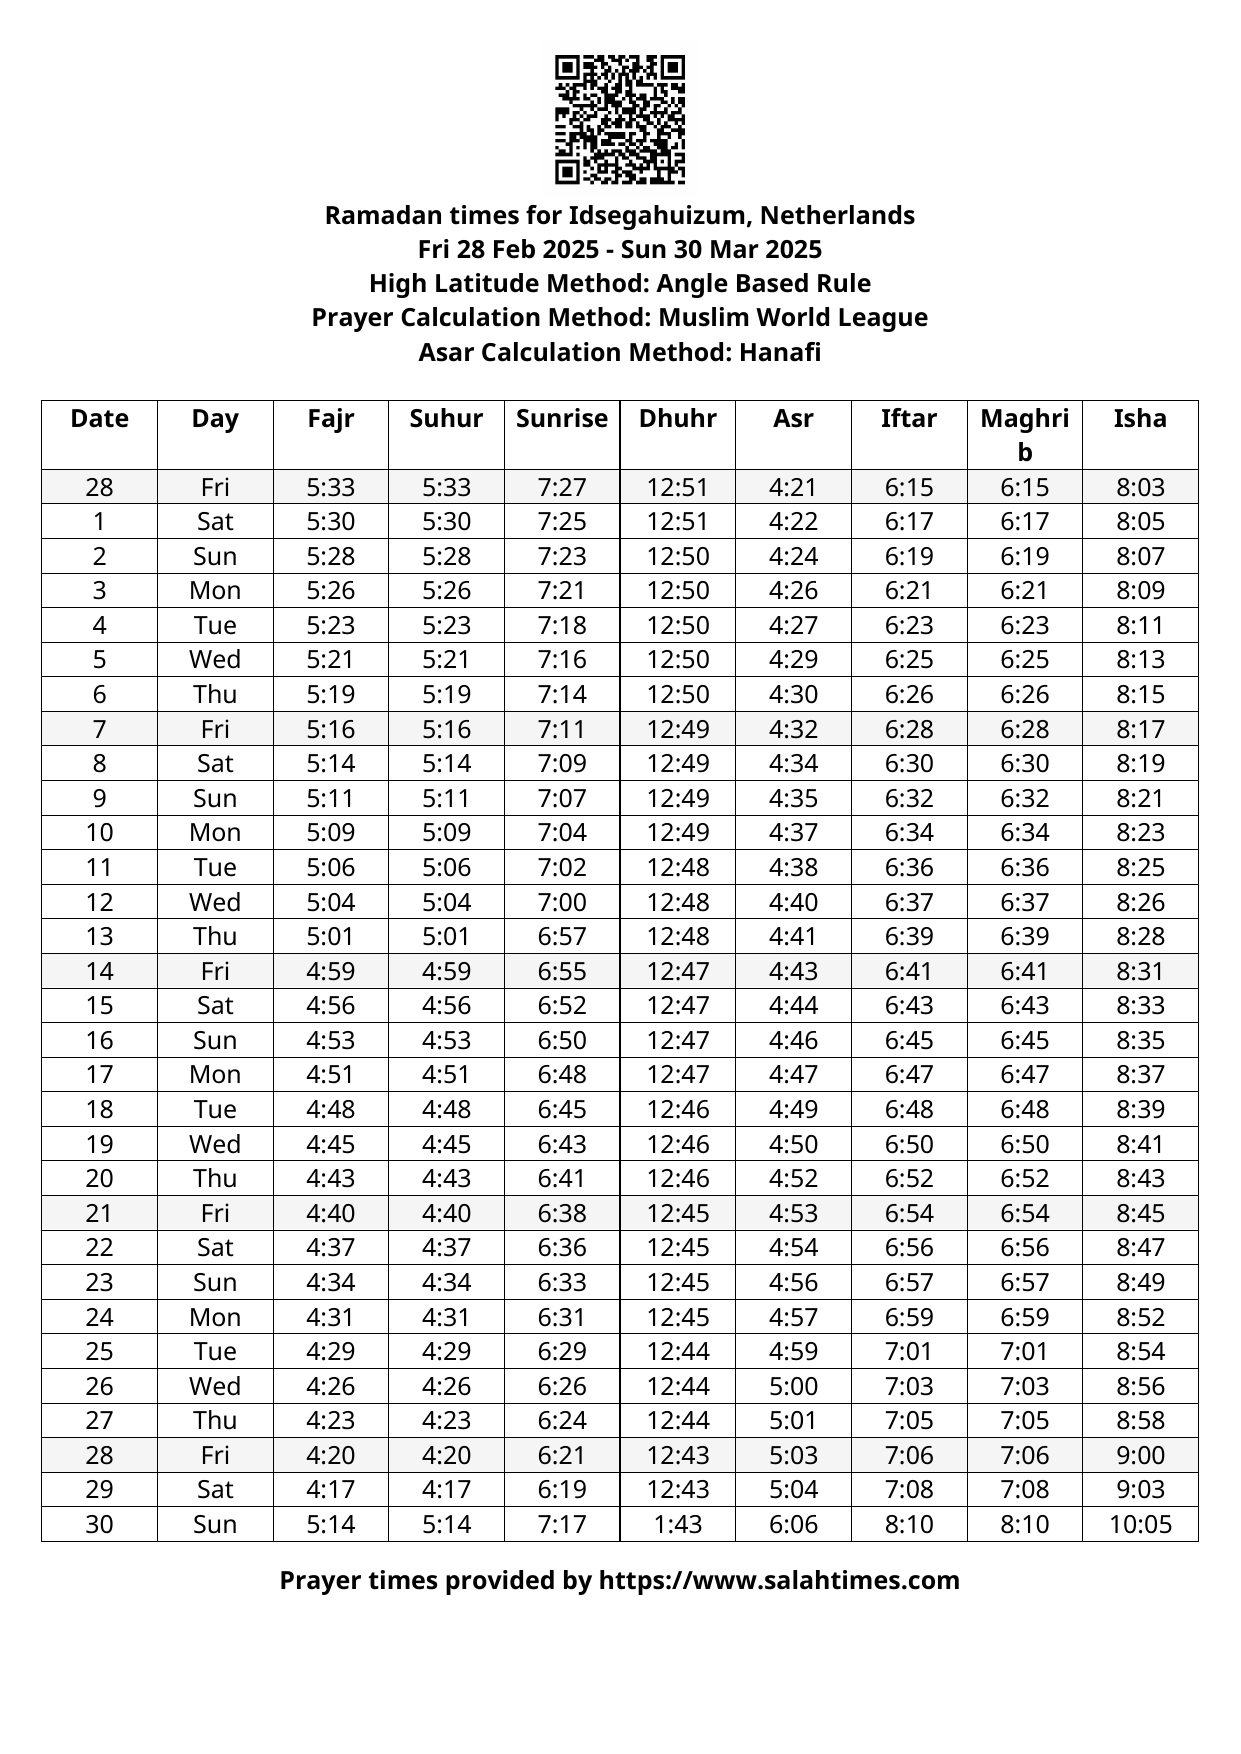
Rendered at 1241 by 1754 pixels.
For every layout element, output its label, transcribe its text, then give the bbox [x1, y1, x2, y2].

table_cell 6:26 [968, 677, 1082, 711]
table_cell 8:19 [1083, 746, 1198, 780]
table_cell 8:54 [1083, 1334, 1198, 1368]
table_cell 6:50 [968, 1127, 1082, 1160]
table_cell 4:46 [736, 1023, 851, 1057]
table_cell 6:19 [852, 539, 967, 572]
table_cell 8:09 [1083, 574, 1198, 607]
table_cell 27 [42, 1404, 157, 1437]
table_cell 12:46 [621, 1161, 735, 1195]
table_cell 7:01 [968, 1334, 1082, 1368]
table_cell 4:41 [736, 919, 851, 953]
text High Latitude Method: Angle Based Rule [42, 266, 1198, 300]
table_cell 6:24 [505, 1404, 619, 1437]
table_cell 12:48 [621, 919, 735, 953]
table_cell 5:33 [389, 470, 504, 503]
table_cell 5:30 [274, 504, 388, 538]
table_cell 4:49 [736, 1092, 851, 1126]
table_cell 4:38 [736, 850, 851, 884]
table_cell 4:23 [389, 1404, 504, 1437]
table_cell Fri [158, 712, 273, 745]
table_cell 28 [42, 1438, 157, 1472]
table_cell 6:41 [852, 954, 967, 987]
table_cell Sat [158, 504, 273, 538]
table_cell 6:52 [968, 1161, 1082, 1195]
table_cell 1 [42, 504, 157, 538]
table_cell 5:04 [736, 1473, 851, 1506]
table_cell 8:47 [1083, 1231, 1198, 1264]
table_cell 5:01 [274, 919, 388, 953]
table_cell 4:59 [389, 954, 504, 987]
table_cell 6:28 [852, 712, 967, 745]
table_cell 7:27 [505, 470, 619, 503]
table_cell 4:52 [736, 1161, 851, 1195]
table_cell 4:51 [274, 1058, 388, 1091]
table_cell 5:28 [274, 539, 388, 572]
table_cell Sun [158, 1507, 273, 1541]
table_cell 8:33 [1083, 989, 1198, 1022]
table_cell Thu [158, 919, 273, 953]
table_cell 4:40 [389, 1196, 504, 1229]
table_cell 15 [42, 989, 157, 1022]
table_cell Sun [158, 1023, 273, 1057]
table_cell 6:31 [505, 1300, 619, 1333]
table_cell 6:41 [968, 954, 1082, 987]
text Prayer times provided by https://www.salahtimes.com [42, 1563, 1198, 1597]
table_cell 5:01 [736, 1404, 851, 1437]
table_cell 7:23 [505, 539, 619, 572]
table_cell 5:14 [274, 746, 388, 780]
table_cell 6:23 [852, 608, 967, 642]
table_cell 6:36 [968, 850, 1082, 884]
table_cell 4:50 [736, 1127, 851, 1160]
table_cell 6:15 [968, 470, 1082, 503]
table_cell 4:43 [274, 1161, 388, 1195]
table_header Day [158, 401, 273, 469]
table_cell 7:14 [505, 677, 619, 711]
table_cell Thu [158, 1161, 273, 1195]
table_cell 4:22 [736, 504, 851, 538]
table_cell 5:21 [274, 643, 388, 676]
table_cell 6:15 [852, 470, 967, 503]
table_cell 8:25 [1083, 850, 1198, 884]
table_cell 12:43 [621, 1438, 735, 1472]
table_cell 5:28 [389, 539, 504, 572]
table_cell 7:02 [505, 850, 619, 884]
table_cell 12:45 [621, 1265, 735, 1299]
table_cell 12:49 [621, 712, 735, 745]
table_cell 7:21 [505, 574, 619, 607]
table_cell 6:57 [852, 1265, 967, 1299]
table_cell 4:35 [736, 781, 851, 814]
table_cell 5:30 [389, 504, 504, 538]
table_cell 5:19 [274, 677, 388, 711]
table_cell 8:39 [1083, 1092, 1198, 1126]
table_cell 5:06 [274, 850, 388, 884]
table_cell 7:00 [505, 885, 619, 918]
table_cell 4:30 [736, 677, 851, 711]
table_header Date [42, 401, 157, 469]
table_cell 5 [42, 643, 157, 676]
table_cell 12:44 [621, 1369, 735, 1402]
table_cell 6:50 [505, 1023, 619, 1057]
table_cell 12:48 [621, 850, 735, 884]
table_cell 12:51 [621, 470, 735, 503]
table_cell 6:29 [505, 1334, 619, 1368]
table_cell 6:43 [505, 1127, 619, 1160]
table_cell 4:34 [736, 746, 851, 780]
table_cell Mon [158, 1058, 273, 1091]
table_cell 17 [42, 1058, 157, 1091]
table_cell 6:26 [505, 1369, 619, 1402]
table_cell 1:43 [621, 1507, 735, 1541]
table_cell 5:09 [389, 816, 504, 849]
table_cell 8:23 [1083, 816, 1198, 849]
table_cell 4:56 [736, 1265, 851, 1299]
table_cell Thu [158, 677, 273, 711]
table_cell 25 [42, 1334, 157, 1368]
table_cell 6:21 [852, 574, 967, 607]
table_cell 7:03 [852, 1369, 967, 1402]
picture [542, 41, 699, 198]
table_cell 12:50 [621, 574, 735, 607]
table_cell 8:10 [968, 1507, 1082, 1541]
table_cell 6:26 [852, 677, 967, 711]
table_cell 5:03 [736, 1438, 851, 1472]
table_cell 4:29 [389, 1334, 504, 1368]
table_cell 6:45 [852, 1023, 967, 1057]
table_cell 4:24 [736, 539, 851, 572]
table_cell Fri [158, 1438, 273, 1472]
table_cell Wed [158, 643, 273, 676]
table_cell 6:37 [968, 885, 1082, 918]
table_cell 4:57 [736, 1300, 851, 1333]
table_cell 4:53 [274, 1023, 388, 1057]
table_cell 6:25 [968, 643, 1082, 676]
table_cell 8:17 [1083, 712, 1198, 745]
table_cell 7:06 [968, 1438, 1082, 1472]
table_cell 4:21 [736, 470, 851, 503]
table_cell 5:23 [274, 608, 388, 642]
table_cell 12:45 [621, 1231, 735, 1264]
table_cell 8:45 [1083, 1196, 1198, 1229]
table_cell 4:43 [389, 1161, 504, 1195]
table_cell 6:54 [852, 1196, 967, 1229]
table_cell 8:10 [852, 1507, 967, 1541]
table_cell 30 [42, 1507, 157, 1541]
table_cell 6:55 [505, 954, 619, 987]
table_cell 22 [42, 1231, 157, 1264]
table_cell 8:15 [1083, 677, 1198, 711]
table_cell 4:31 [389, 1300, 504, 1333]
table_cell 5:14 [389, 746, 504, 780]
text Asar Calculation Method: Hanafi [42, 334, 1198, 368]
table_cell 5:19 [389, 677, 504, 711]
table_cell 12:48 [621, 885, 735, 918]
table_cell 8:37 [1083, 1058, 1198, 1091]
table_cell Wed [158, 885, 273, 918]
table_cell 26 [42, 1369, 157, 1402]
table_cell 6:50 [852, 1127, 967, 1160]
table_cell 7:16 [505, 643, 619, 676]
table_cell 6:17 [852, 504, 967, 538]
table_cell 4:31 [274, 1300, 388, 1333]
table_cell 4:37 [736, 816, 851, 849]
table_cell Thu [158, 1404, 273, 1437]
table_cell 8:56 [1083, 1369, 1198, 1402]
table_cell 6:59 [968, 1300, 1082, 1333]
table_cell 8:03 [1083, 470, 1198, 503]
table_cell Tue [158, 1334, 273, 1368]
table_cell Fri [158, 470, 273, 503]
table_cell Fri [158, 1196, 273, 1229]
table_cell 6:52 [852, 1161, 967, 1195]
table_cell Mon [158, 816, 273, 849]
table_cell 6:36 [852, 850, 967, 884]
table_cell 4:40 [736, 885, 851, 918]
table_cell 4:43 [736, 954, 851, 987]
table_cell 5:16 [389, 712, 504, 745]
table_cell 5:26 [274, 574, 388, 607]
table_cell 4:17 [389, 1473, 504, 1506]
table_cell 6:56 [968, 1231, 1082, 1264]
table_cell 4:26 [736, 574, 851, 607]
table_cell Fri [158, 954, 273, 987]
table_cell 10:05 [1083, 1507, 1198, 1541]
table_cell 12:44 [621, 1334, 735, 1368]
table_cell 6:48 [852, 1092, 967, 1126]
table_cell 5:01 [389, 919, 504, 953]
table_cell 9:03 [1083, 1473, 1198, 1506]
table_cell 8:13 [1083, 643, 1198, 676]
table_cell 8:21 [1083, 781, 1198, 814]
table_cell 6:38 [505, 1196, 619, 1229]
table_cell 5:06 [389, 850, 504, 884]
table_cell 12:45 [621, 1196, 735, 1229]
table_cell 4:29 [274, 1334, 388, 1368]
table_cell Sun [158, 1265, 273, 1299]
table_cell 12:49 [621, 746, 735, 780]
table_cell 5:16 [274, 712, 388, 745]
table_cell 5:23 [389, 608, 504, 642]
table_cell 8:52 [1083, 1300, 1198, 1333]
table_cell 20 [42, 1161, 157, 1195]
table_cell 7:07 [505, 781, 619, 814]
table_cell 6:39 [968, 919, 1082, 953]
table_cell 12 [42, 885, 157, 918]
table_cell 16 [42, 1023, 157, 1057]
table_cell 5:11 [389, 781, 504, 814]
table_cell 8 [42, 746, 157, 780]
table_cell 6:17 [968, 504, 1082, 538]
table_cell 6:30 [968, 746, 1082, 780]
table_cell 3 [42, 574, 157, 607]
text Fri 28 Feb 2025 - Sun 30 Mar 2025 [42, 232, 1198, 266]
table_cell 4:27 [736, 608, 851, 642]
table_cell 4:51 [389, 1058, 504, 1091]
table_header Isha [1083, 401, 1198, 469]
table_header Fajr [274, 401, 388, 469]
table_cell 4:32 [736, 712, 851, 745]
table_cell 5:26 [389, 574, 504, 607]
table_cell 7:05 [968, 1404, 1082, 1437]
table_header Asr [736, 401, 851, 469]
table_cell 6:43 [852, 989, 967, 1022]
table_cell 6:48 [505, 1058, 619, 1091]
table_cell 13 [42, 919, 157, 953]
table_cell 7:04 [505, 816, 619, 849]
table_cell 8:28 [1083, 919, 1198, 953]
table_cell 6:41 [505, 1161, 619, 1195]
table_cell 4:34 [274, 1265, 388, 1299]
table_cell 29 [42, 1473, 157, 1506]
table_cell 6:52 [505, 989, 619, 1022]
table_cell 12:50 [621, 677, 735, 711]
table_cell 6:43 [968, 989, 1082, 1022]
table_cell 4:53 [736, 1196, 851, 1229]
table_cell 4:47 [736, 1058, 851, 1091]
table_cell Wed [158, 1127, 273, 1160]
table_cell 12:50 [621, 643, 735, 676]
table_cell 6:32 [968, 781, 1082, 814]
table_cell 18 [42, 1092, 157, 1126]
table_cell 8:05 [1083, 504, 1198, 538]
table_cell 7 [42, 712, 157, 745]
table_cell 8:43 [1083, 1161, 1198, 1195]
table_cell 12:50 [621, 539, 735, 572]
table_cell 12:44 [621, 1404, 735, 1437]
table_cell 6:19 [505, 1473, 619, 1506]
table_cell 6:47 [852, 1058, 967, 1091]
table_cell 12:50 [621, 608, 735, 642]
table_cell 7:03 [968, 1369, 1082, 1402]
table_cell 10 [42, 816, 157, 849]
table_cell 4:54 [736, 1231, 851, 1264]
table_cell 6:39 [852, 919, 967, 953]
table_cell 11 [42, 850, 157, 884]
table_cell 12:47 [621, 954, 735, 987]
table_header Sunrise [505, 401, 619, 469]
table_cell 12:47 [621, 989, 735, 1022]
table_cell 4:59 [736, 1334, 851, 1368]
table_cell 7:09 [505, 746, 619, 780]
table_cell 4:37 [389, 1231, 504, 1264]
table_cell 7:18 [505, 608, 619, 642]
table_cell 7:08 [852, 1473, 967, 1506]
table_cell Sun [158, 781, 273, 814]
table_cell 4:29 [736, 643, 851, 676]
table_cell 5:14 [389, 1507, 504, 1541]
table_cell 6:57 [968, 1265, 1082, 1299]
table_cell 6:06 [736, 1507, 851, 1541]
table_cell 9:00 [1083, 1438, 1198, 1472]
table_cell Sat [158, 1231, 273, 1264]
table_cell Tue [158, 608, 273, 642]
table_cell 4:20 [274, 1438, 388, 1472]
table_cell 4:56 [389, 989, 504, 1022]
table_cell 8:11 [1083, 608, 1198, 642]
table_cell 12:49 [621, 781, 735, 814]
table_cell 12:46 [621, 1092, 735, 1126]
table_cell 7:05 [852, 1404, 967, 1437]
table_cell 14 [42, 954, 157, 987]
table_cell 12:49 [621, 816, 735, 849]
table_cell 5:14 [274, 1507, 388, 1541]
table_cell 7:08 [968, 1473, 1082, 1506]
table_cell 6:25 [852, 643, 967, 676]
table_cell 6:30 [852, 746, 967, 780]
table_cell 4:20 [389, 1438, 504, 1472]
table_cell 6:33 [505, 1265, 619, 1299]
table_cell 7:01 [852, 1334, 967, 1368]
table_header Iftar [852, 401, 967, 469]
table_cell 4 [42, 608, 157, 642]
table_cell 12:47 [621, 1023, 735, 1057]
text Ramadan times for Idsegahuizum, Netherlands [42, 198, 1198, 232]
table_cell 6:32 [852, 781, 967, 814]
table_cell 7:25 [505, 504, 619, 538]
table_cell 6:36 [505, 1231, 619, 1264]
table_cell 4:45 [274, 1127, 388, 1160]
table_cell 6 [42, 677, 157, 711]
table_cell 21 [42, 1196, 157, 1229]
table_cell 6:56 [852, 1231, 967, 1264]
table_cell 5:21 [389, 643, 504, 676]
table_cell 7:11 [505, 712, 619, 745]
table_cell 8:07 [1083, 539, 1198, 572]
table_cell 8:35 [1083, 1023, 1198, 1057]
table_cell 5:33 [274, 470, 388, 503]
table_cell 8:26 [1083, 885, 1198, 918]
table_cell 4:26 [389, 1369, 504, 1402]
table_cell 4:48 [389, 1092, 504, 1126]
table_cell 4:17 [274, 1473, 388, 1506]
table_cell 6:59 [852, 1300, 967, 1333]
table_cell Sun [158, 539, 273, 572]
table_cell 5:11 [274, 781, 388, 814]
table_cell 4:56 [274, 989, 388, 1022]
table_cell 4:53 [389, 1023, 504, 1057]
table_cell 6:45 [968, 1023, 1082, 1057]
table_cell 5:04 [389, 885, 504, 918]
table_cell 12:51 [621, 504, 735, 538]
table_cell 6:23 [968, 608, 1082, 642]
table_cell 19 [42, 1127, 157, 1160]
table_cell Sat [158, 1473, 273, 1506]
table_cell 8:49 [1083, 1265, 1198, 1299]
table_cell Mon [158, 1300, 273, 1333]
table_cell 6:37 [852, 885, 967, 918]
table_cell Sat [158, 989, 273, 1022]
table_cell 5:04 [274, 885, 388, 918]
table_cell 24 [42, 1300, 157, 1333]
table_cell 6:28 [968, 712, 1082, 745]
table_cell Mon [158, 574, 273, 607]
table_cell 5:09 [274, 816, 388, 849]
table_header Dhuhr [621, 401, 735, 469]
table_cell 12:43 [621, 1473, 735, 1506]
table_cell 4:34 [389, 1265, 504, 1299]
table_cell Sat [158, 746, 273, 780]
table_cell 7:06 [852, 1438, 967, 1472]
table_cell 28 [42, 470, 157, 503]
table_cell 6:47 [968, 1058, 1082, 1091]
table_cell 4:40 [274, 1196, 388, 1229]
table_cell 4:37 [274, 1231, 388, 1264]
table_cell 6:34 [852, 816, 967, 849]
table_cell 6:57 [505, 919, 619, 953]
table_cell 8:41 [1083, 1127, 1198, 1160]
table_cell 12:47 [621, 1058, 735, 1091]
text Prayer Calculation Method: Muslim World League [42, 300, 1198, 334]
table_cell 23 [42, 1265, 157, 1299]
table_cell 6:45 [505, 1092, 619, 1126]
table_cell 2 [42, 539, 157, 572]
table_cell 6:19 [968, 539, 1082, 572]
table_cell 4:48 [274, 1092, 388, 1126]
table_cell Wed [158, 1369, 273, 1402]
table_cell 4:45 [389, 1127, 504, 1160]
table_cell 6:34 [968, 816, 1082, 849]
table_header Maghrib [968, 401, 1082, 469]
table_cell 12:46 [621, 1127, 735, 1160]
table_cell 7:17 [505, 1507, 619, 1541]
table_cell 5:00 [736, 1369, 851, 1402]
table_cell 4:26 [274, 1369, 388, 1402]
table_cell 6:54 [968, 1196, 1082, 1229]
table_cell Tue [158, 850, 273, 884]
table_cell Tue [158, 1092, 273, 1126]
table_cell 12:45 [621, 1300, 735, 1333]
table_cell 9 [42, 781, 157, 814]
table_header Suhur [389, 401, 504, 469]
table_cell 6:21 [968, 574, 1082, 607]
table_cell 8:31 [1083, 954, 1198, 987]
table_cell 4:23 [274, 1404, 388, 1437]
table_cell 6:48 [968, 1092, 1082, 1126]
table_cell 8:58 [1083, 1404, 1198, 1437]
table_cell 4:59 [274, 954, 388, 987]
table_cell 4:44 [736, 989, 851, 1022]
table_cell 6:21 [505, 1438, 619, 1472]
